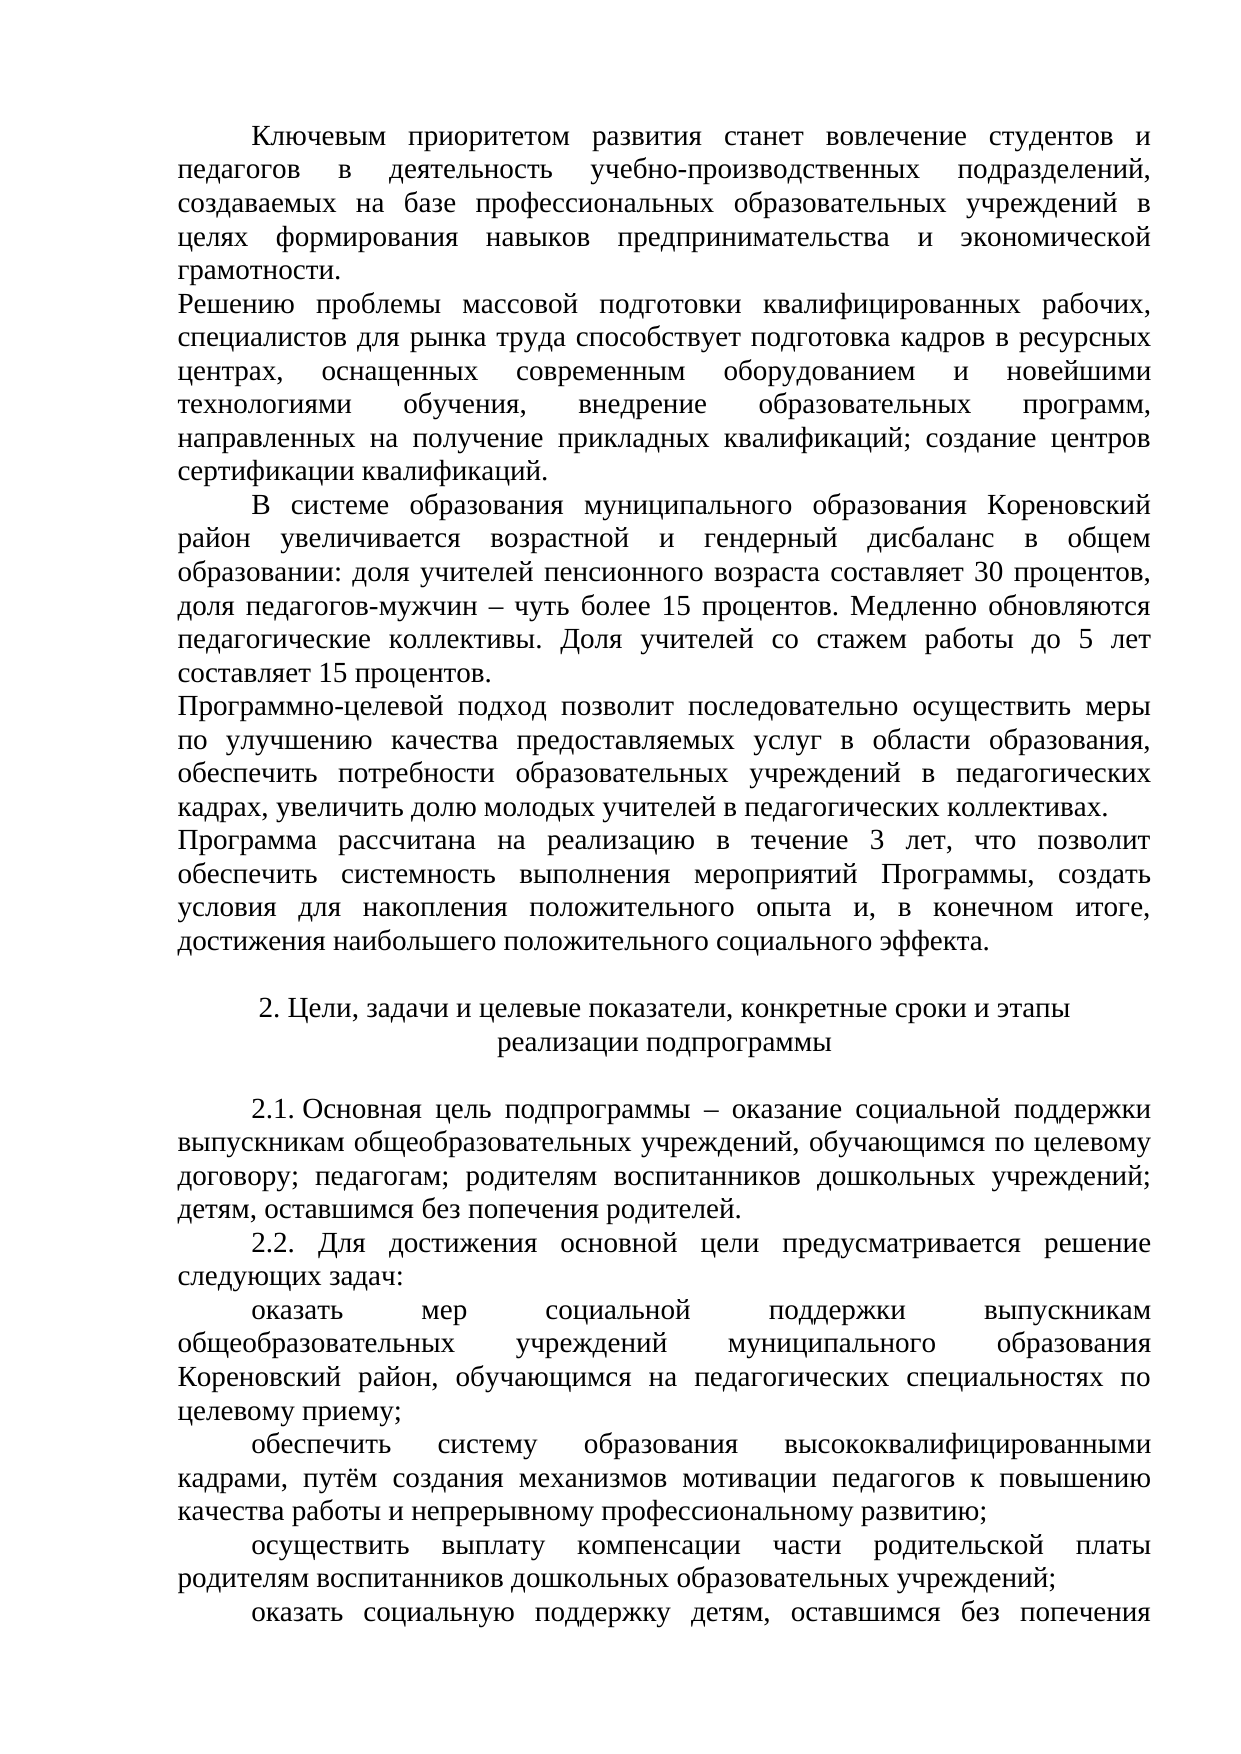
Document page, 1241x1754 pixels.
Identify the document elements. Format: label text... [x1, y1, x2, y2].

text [177, 1594, 1152, 1627]
text 2.2. Для достижения основной цели предусматривается решение следующих задач: [177, 1225, 1152, 1292]
text осуществить выплату компенсации части родительской платы родителям воспитанников дошкольных образовательных учреждений; [177, 1527, 1152, 1594]
text Решению проблемы массовой подготовки квалифицированных рабочих, специалистов для рынка труда способствует подготовка кадров в ресурсных центрах, оснащенных современным оборудованием и новейшими технологиями обучения, внедрение образовательных программ, направленных на получение прикладных квалификаций; создание центров сертификации квалификаций. [177, 286, 1152, 487]
text оказать мер социальной поддержки выпускникам общеобразовательных учреждений муниципального образования Кореновский район, обучающимся на педагогических специальностях по целевому приему; [177, 1292, 1152, 1426]
text Программно-целевой подход позволит последовательно осуществить меры по улучшению качества предоставляемых услуг в области образования, обеспечить потребности образовательных учреждений в педагогических кадрах, увеличить долю молодых учителей в педагогических коллективах. [177, 688, 1152, 822]
text Программа рассчитана на реализацию в течение 3 лет, что позволит обеспечить системность выполнения мероприятий Программы, создать условия для накопления положительного опыта и, в конечном итоге, достижения наибольшего положительного социального эффекта. [177, 822, 1152, 957]
text В системе образования муниципального образования Кореновский район увеличивается возрастной и гендерный дисбаланс в общем образовании: доля учителей пенсионного возраста составляет 30 процентов, доля педагогов-мужчин – чуть более 15 процентов. Медленно обновляются педагогические коллективы. Доля учителей со стажем работы до 5 лет составляет 15 процентов. [177, 487, 1152, 688]
text Ключевым приоритетом развития станет вовлечение студентов и педагогов в деятельность учебно-производственных подразделений, создаваемых на базе профессиональных образовательных учреждений в целях формирования навыков предпринимательства и экономической грамотности. [177, 118, 1152, 286]
text 2.1. Основная цель подпрограммы – оказание социальной поддержки выпускникам общеобразовательных учреждений, обучающимся по целевому договору; педагогам; родителям воспитанников дошкольных учреждений; детям, оставшимся без попечения родителей. [177, 1091, 1152, 1225]
text обеспечить систему образования высококвалифицированными кадрами, путём создания механизмов мотивации педагогов к повышению качества работы и непрерывному профессиональному развитию; [177, 1426, 1152, 1527]
text реализации подпрограммы [177, 1024, 1152, 1057]
text 2. Цели, задачи и целевые показатели, конкретные сроки и этапы [177, 990, 1152, 1024]
